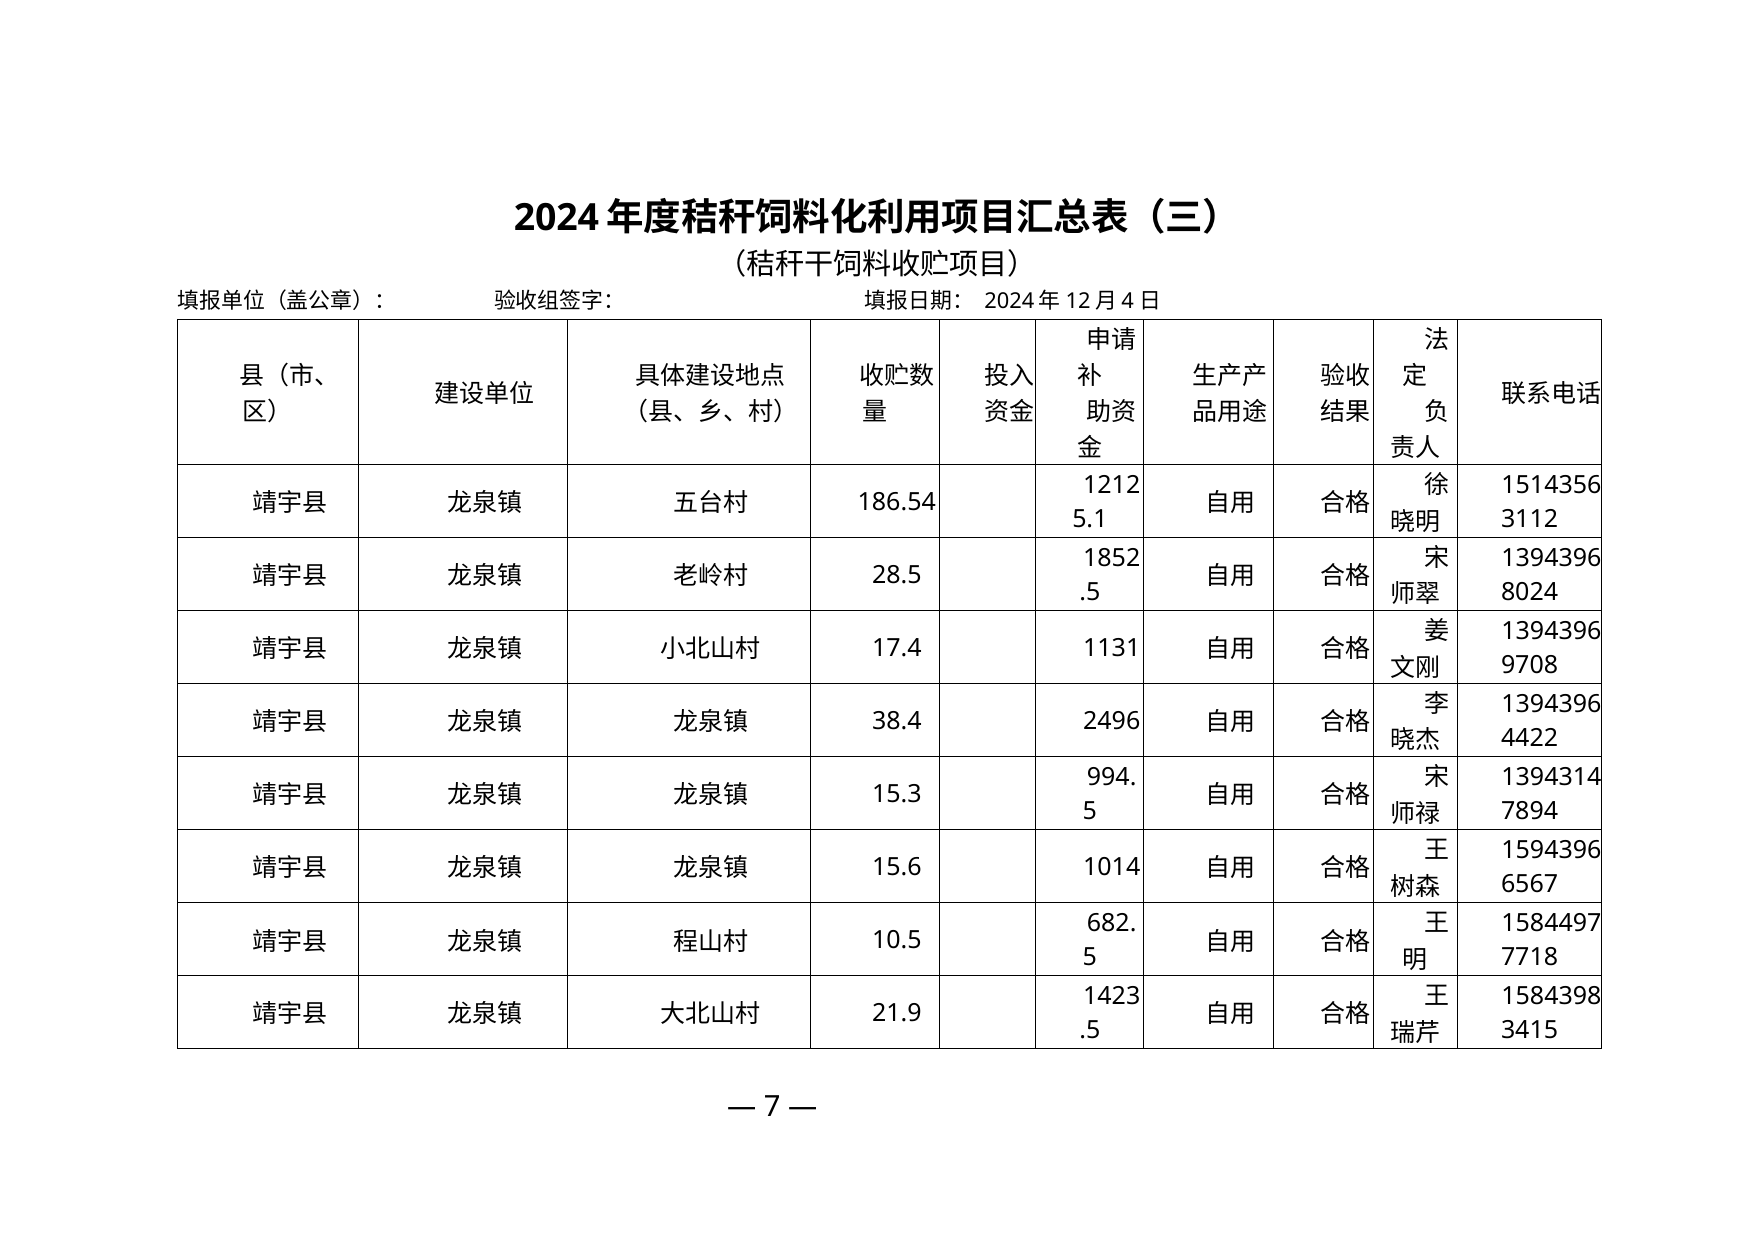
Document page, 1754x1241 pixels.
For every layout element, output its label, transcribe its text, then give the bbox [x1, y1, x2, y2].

table_cell 五台村 [568, 465, 810, 537]
table_cell 自用 [1144, 976, 1273, 1048]
table_cell 龙泉镇 [568, 684, 810, 756]
table_cell 龙泉镇 [359, 903, 567, 975]
table_cell 2496 [1036, 684, 1143, 756]
table_cell 15844977718 [1458, 903, 1601, 975]
text （秸秆干饲料收贮项目） [177, 241, 1577, 283]
table_cell 15843983415 [1458, 976, 1601, 1048]
table_cell 15143563112 [1458, 465, 1601, 537]
table_header 验收 结果 [1274, 320, 1373, 464]
table_header 县（市、区） [178, 320, 358, 464]
table_cell 186.54 [811, 465, 939, 537]
table_cell 靖宇县 [178, 465, 358, 537]
table_cell 王树森 [1374, 830, 1457, 902]
table_cell 994.5 [1036, 757, 1143, 829]
table_cell 龙泉镇 [568, 830, 810, 902]
table_cell 15.6 [811, 830, 939, 902]
table_cell 自用 [1144, 757, 1273, 829]
table_header 投入 资金 [940, 320, 1035, 464]
table_cell [940, 976, 1035, 1048]
table_cell 靖宇县 [178, 611, 358, 683]
table_cell 21.9 [811, 976, 939, 1048]
table_cell 自用 [1144, 903, 1273, 975]
table_cell 龙泉镇 [359, 757, 567, 829]
table_cell 合格 [1274, 538, 1373, 610]
table_cell 28.5 [811, 538, 939, 610]
table_cell 大北山村 [568, 976, 810, 1048]
table_cell 宋师翠 [1374, 538, 1457, 610]
table_cell 1014 [1036, 830, 1143, 902]
table_cell 合格 [1274, 976, 1373, 1048]
table_cell 自用 [1144, 611, 1273, 683]
table_cell 靖宇县 [178, 903, 358, 975]
table_cell 13943147894 [1458, 757, 1601, 829]
table_cell 靖宇县 [178, 976, 358, 1048]
table_cell 王瑞芹 [1374, 976, 1457, 1048]
table_cell 龙泉镇 [359, 976, 567, 1048]
table_cell 12125.1 [1036, 465, 1143, 537]
table_cell 自用 [1144, 538, 1273, 610]
table_cell 龙泉镇 [359, 830, 567, 902]
table_cell 17.4 [811, 611, 939, 683]
table_cell 13943968024 [1458, 538, 1601, 610]
table_cell 1423.5 [1036, 976, 1143, 1048]
table_cell 自用 [1144, 830, 1273, 902]
table_cell 龙泉镇 [359, 465, 567, 537]
table_cell 合格 [1274, 830, 1373, 902]
table_cell [940, 684, 1035, 756]
table_cell 自用 [1144, 684, 1273, 756]
table_header 法定 负责人 [1374, 320, 1457, 464]
table_header 建设单位 [359, 320, 567, 464]
table_cell 李晓杰 [1374, 684, 1457, 756]
table_cell 靖宇县 [178, 830, 358, 902]
table_cell 合格 [1274, 757, 1373, 829]
table_cell [940, 611, 1035, 683]
table_cell 13943969708 [1458, 611, 1601, 683]
table_cell 自用 [1144, 465, 1273, 537]
table_cell [940, 538, 1035, 610]
text 填报单位（盖公章）： 验收组签字： 填报日期： 2024年 12月4 日 [177, 283, 1577, 315]
text 2024年度秸秆饲料化利用项目汇总表（三） [177, 186, 1577, 241]
table_cell 合格 [1274, 903, 1373, 975]
table_cell 10.5 [811, 903, 939, 975]
table_cell 合格 [1274, 465, 1373, 537]
table_cell [940, 465, 1035, 537]
table_cell 15943966567 [1458, 830, 1601, 902]
table_cell 姜文刚 [1374, 611, 1457, 683]
table_header 收贮数量 [811, 320, 939, 464]
table_cell 王明 [1374, 903, 1457, 975]
table_header 具体建设地点 （县、乡、村） [568, 320, 810, 464]
table_cell [940, 830, 1035, 902]
table_cell [940, 757, 1035, 829]
table_cell 682.5 [1036, 903, 1143, 975]
table_cell 小北山村 [568, 611, 810, 683]
table_cell 宋师禄 [1374, 757, 1457, 829]
table_cell 1131 [1036, 611, 1143, 683]
table_cell 龙泉镇 [568, 757, 810, 829]
table_cell 靖宇县 [178, 538, 358, 610]
table_cell 合格 [1274, 684, 1373, 756]
table_cell 38.4 [811, 684, 939, 756]
table_cell 龙泉镇 [359, 684, 567, 756]
table_header 生产产 品用途 [1144, 320, 1273, 464]
table_cell 靖宇县 [178, 757, 358, 829]
table_header 联系电话 [1458, 320, 1601, 464]
table_cell 龙泉镇 [359, 538, 567, 610]
table_cell 合格 [1274, 611, 1373, 683]
table_cell 1852.5 [1036, 538, 1143, 610]
table_cell 龙泉镇 [359, 611, 567, 683]
table_cell 老岭村 [568, 538, 810, 610]
table_cell 15.3 [811, 757, 939, 829]
table_cell 靖宇县 [178, 684, 358, 756]
table_cell 徐晓明 [1374, 465, 1457, 537]
table_cell [940, 903, 1035, 975]
table_cell 13943964422 [1458, 684, 1601, 756]
table_header 申请补 助资金 [1036, 320, 1143, 464]
table_cell 程山村 [568, 903, 810, 975]
